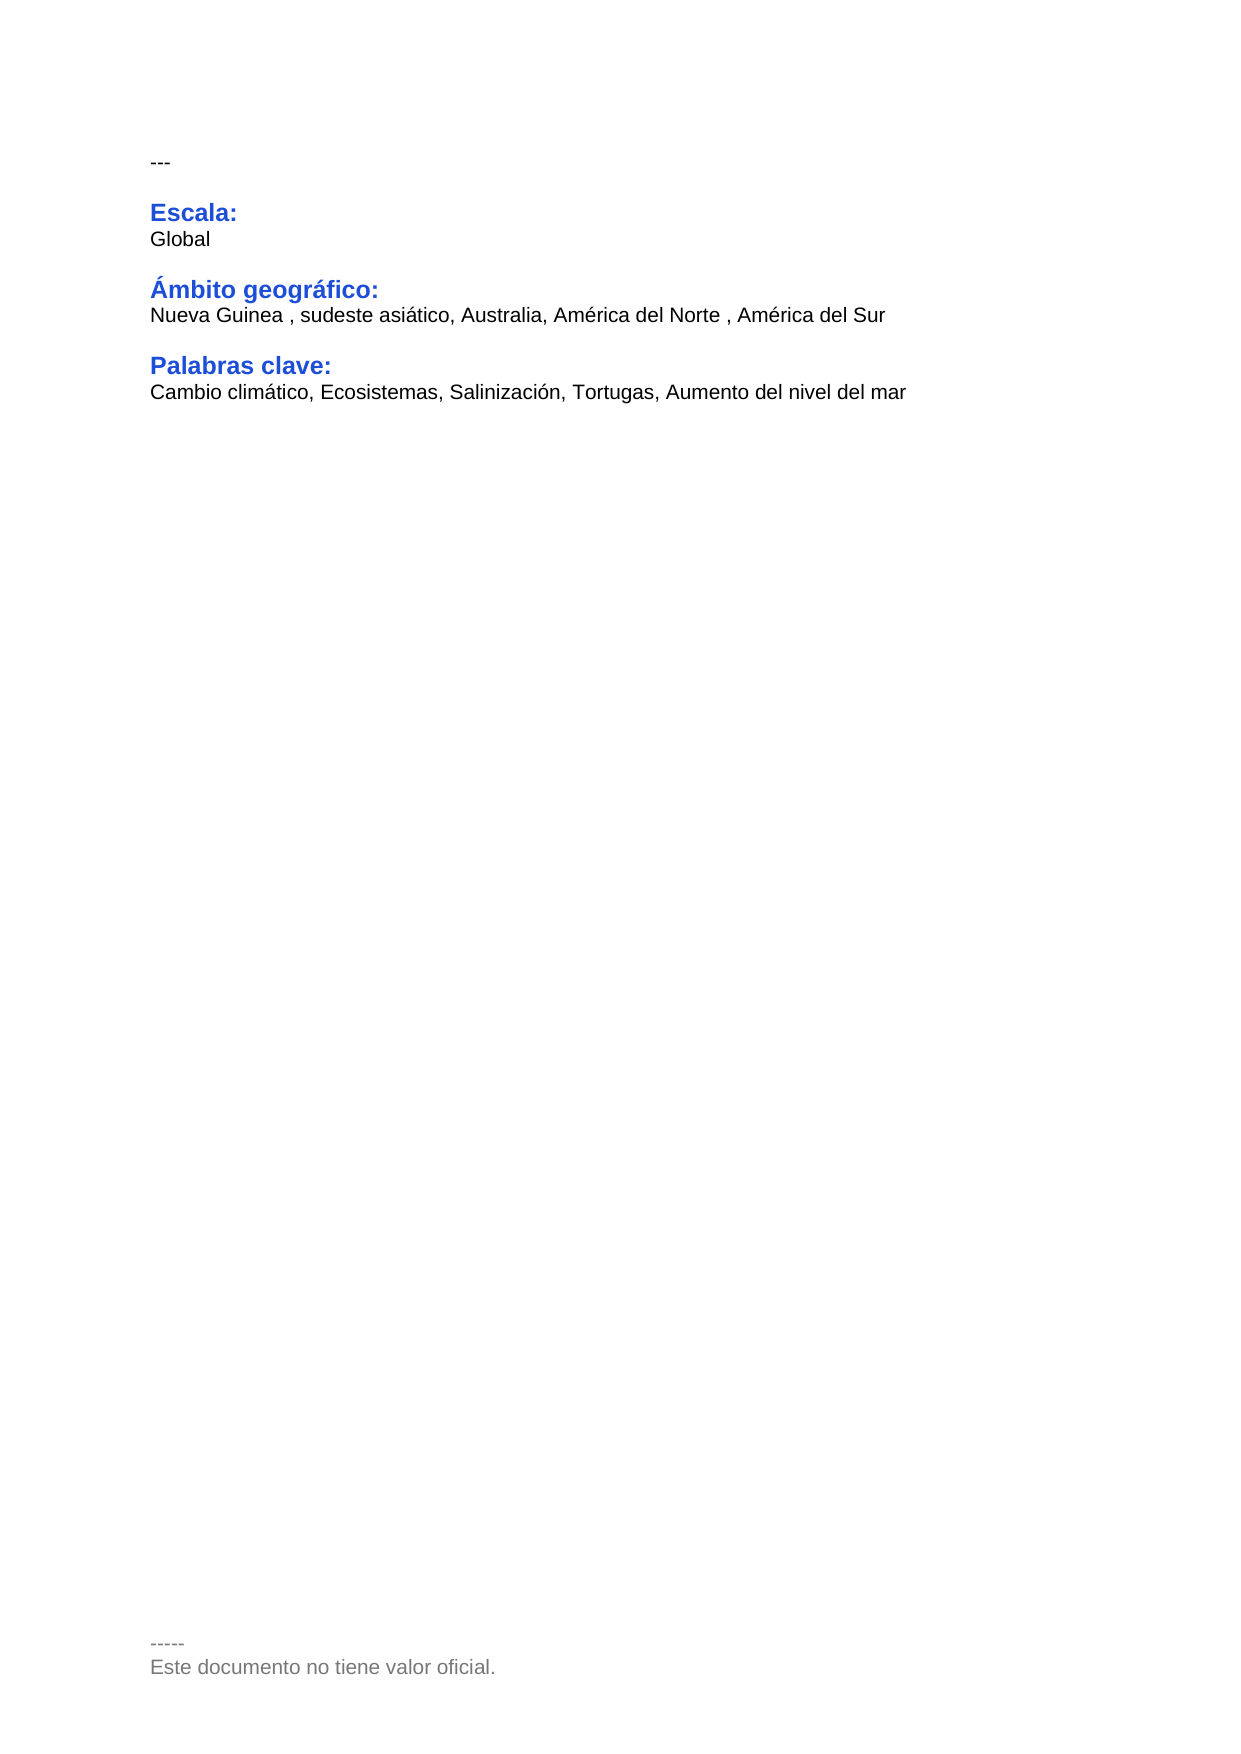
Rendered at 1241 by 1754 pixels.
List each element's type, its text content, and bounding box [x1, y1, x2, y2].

text Nueva Guinea , sudeste asiático, Australia, América del Norte , América del Sur [150, 303, 1090, 327]
text Ámbito geográfico: [150, 274, 1090, 303]
text --- [150, 150, 1090, 174]
text Global [150, 227, 1090, 251]
text Palabras clave: [150, 351, 1090, 380]
text Escala: [150, 198, 1090, 227]
text Cambio climático, Ecosistemas, Salinización, Tortugas, Aumento del nivel del mar [150, 380, 1090, 404]
